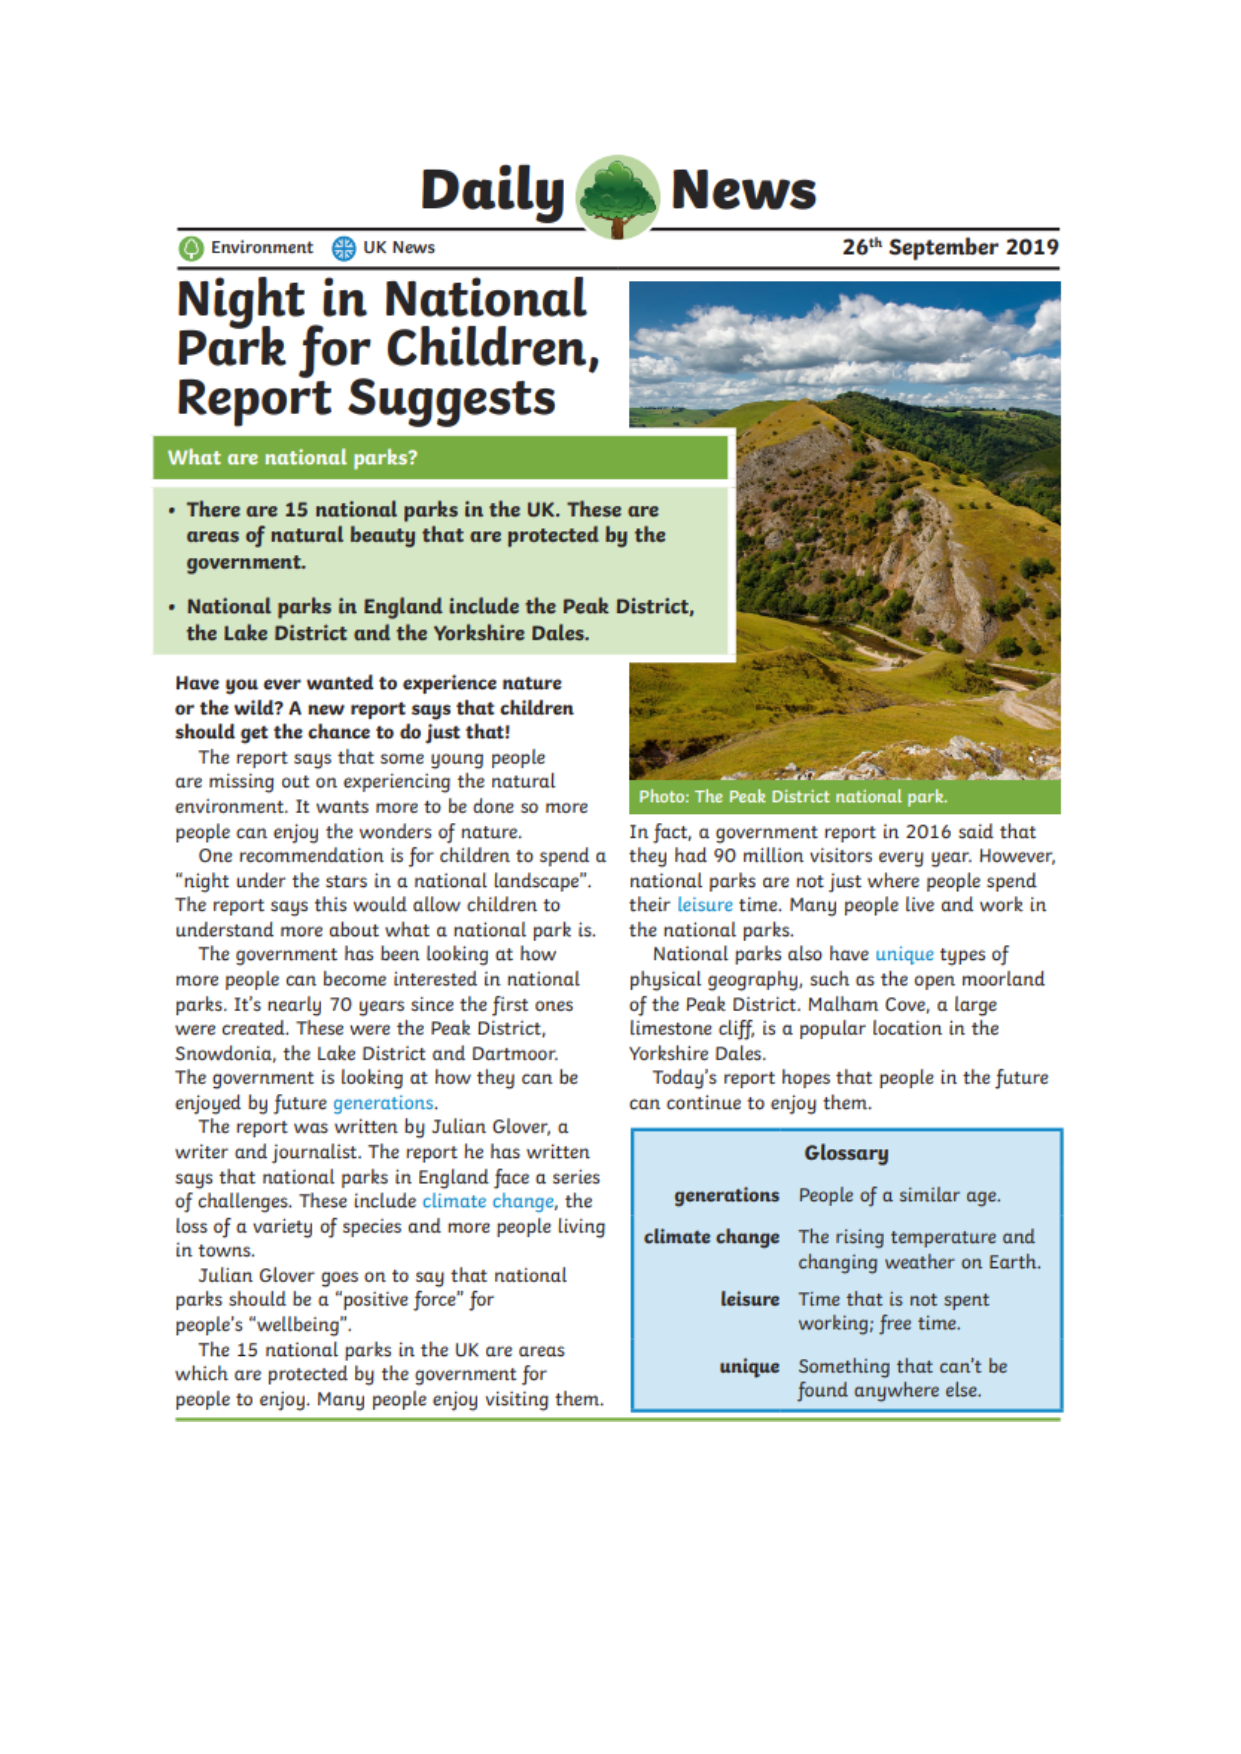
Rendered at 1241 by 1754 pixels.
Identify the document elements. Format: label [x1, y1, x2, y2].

picture [150, 150, 1091, 1422]
